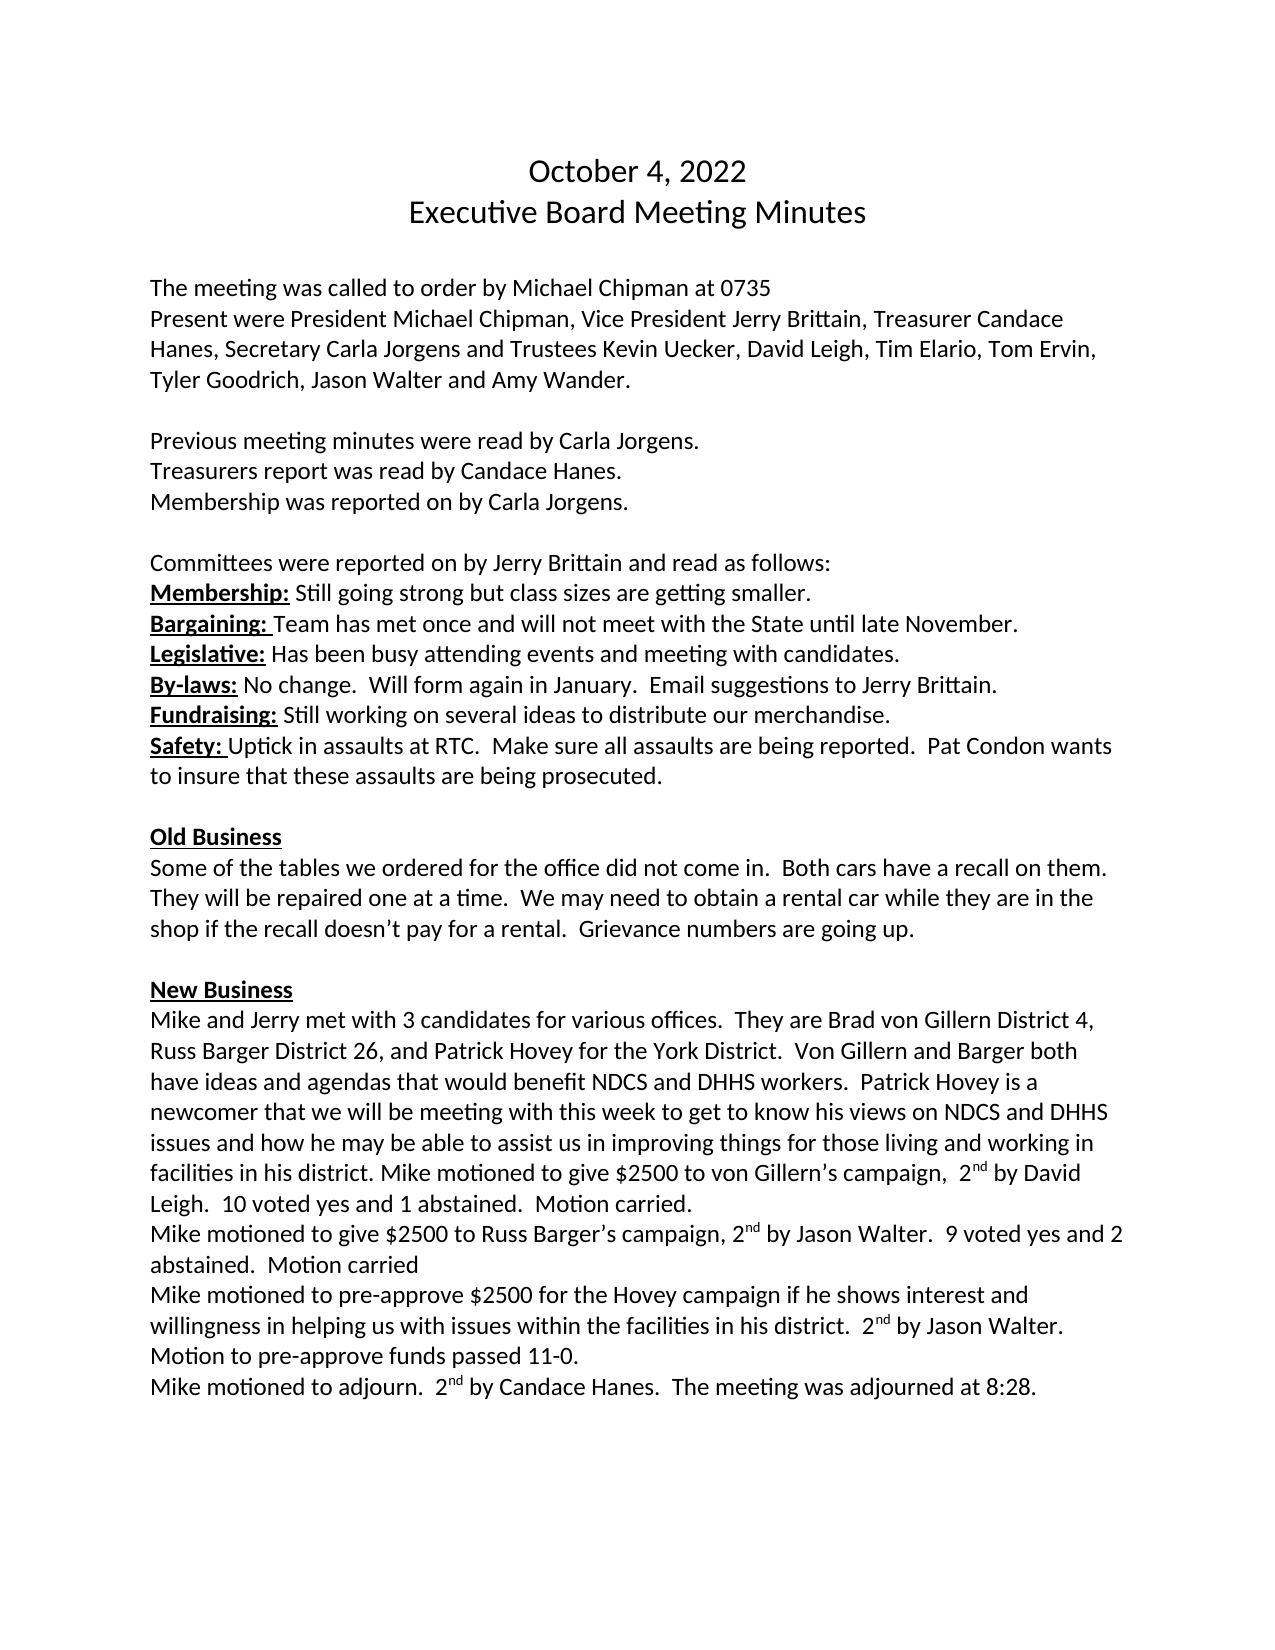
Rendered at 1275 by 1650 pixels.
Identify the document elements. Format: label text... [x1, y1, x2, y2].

text Old Business [150, 822, 1125, 852]
text Some of the tables we ordered for the office did not come in. Both cars have a recall on them. They will be repaired one at a time. We may need to obtain a rental car while they are in the shop if the recall doesn’t pay for a rental. Grievance numbers are going up. [150, 852, 1125, 944]
text Previous meeting minutes were read by Carla Jorgens. [150, 425, 1125, 455]
text Present were President Michael Chipman, Vice President Jerry Brittain, Treasurer Candace Hanes, Secretary Carla Jorgens and Trustees Kevin Uecker, David Leigh, Tim Elario, Tom Ervin, Tyler Goodrich, Jason Walter and Amy Wander. [150, 303, 1125, 394]
text Membership: Still going strong but class sizes are getting smaller. [150, 577, 1125, 608]
text Mike and Jerry met with 3 candidates for various offices. They are Brad von Gillern District 4, Russ Barger District 26, and Patrick Hovey for the York District. Von Gillern and Barger both have ideas and agendas that would benefit NDCS and DHHS workers. Patrick Hovey is a newcomer that we will be meeting with this week to get to know his views on NDCS and DHHS issues and how he may be able to assist us in improving things for those living and working in facilities in his district. Mike motioned to give $2500 to von Gillern’s campaign, 2nd by David Leigh. 10 voted yes and 1 abstained. Motion carried. [150, 1005, 1125, 1218]
text Executive Board Meeting Minutes [150, 191, 1125, 231]
text Mike motioned to adjourn. 2nd by Candace Hanes. The meeting was adjourned at 8:28. [150, 1371, 1125, 1401]
text Fundraising: Still working on several ideas to distribute our merchandise. [150, 699, 1125, 730]
text Legislative: Has been busy attending events and meeting with candidates. [150, 638, 1125, 669]
text Safety: Uptick in assaults at RTC. Make sure all assaults are being reported. Pat Condon wants to insure that these assaults are being prosecuted. [150, 730, 1125, 791]
text New Business [150, 974, 1125, 1005]
text Bargaining: Team has met once and will not meet with the State until late November. [150, 608, 1125, 638]
text By-laws: No change. Will form again in January. Email suggestions to Jerry Brittain. [150, 669, 1125, 699]
text Treasurers report was read by Candace Hanes. [150, 455, 1125, 486]
text Mike motioned to pre-approve $2500 for the Hovey campaign if he shows interest and willingness in helping us with issues within the facilities in his district. 2nd by Jason Walter. Motion to pre-approve funds passed 11-0. [150, 1279, 1125, 1371]
text Committees were reported on by Jerry Brittain and read as follows: [150, 547, 1125, 577]
text Mike motioned to give $2500 to Russ Barger’s campaign, 2nd by Jason Walter. 9 voted yes and 2 abstained. Motion carried [150, 1218, 1125, 1279]
text The meeting was called to order by Michael Chipman at 0735 [150, 272, 1125, 303]
text Membership was reported on by Carla Jorgens. [150, 486, 1125, 516]
text October 4, 2022 [150, 150, 1125, 191]
